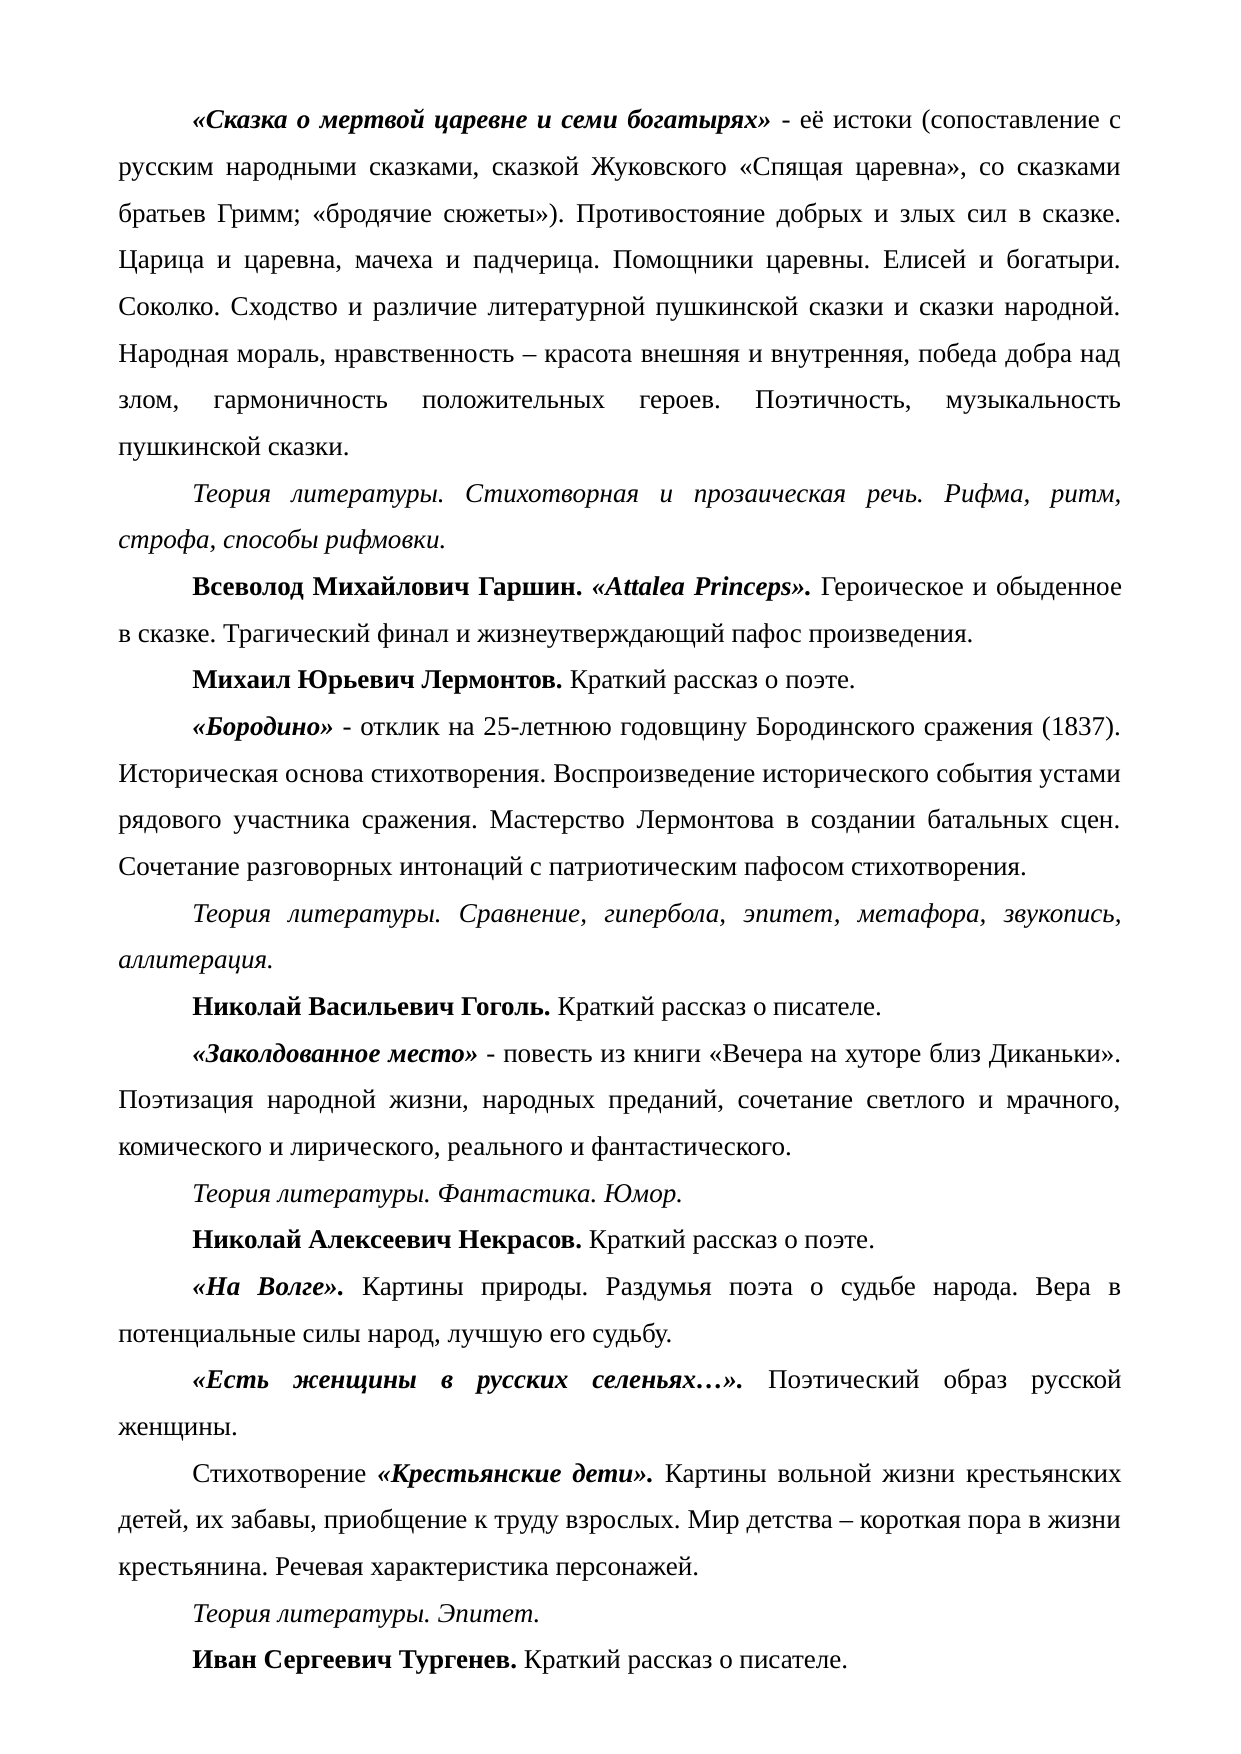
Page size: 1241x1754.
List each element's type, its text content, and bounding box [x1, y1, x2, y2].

text Николай Васильевич Гоголь. Краткий рассказ о писателе. [118, 990, 1122, 1021]
text Михаил Юрьевич Лермонтов. Краткий рассказ о поэте. [118, 663, 1122, 694]
text Теория литературы. Эпитет. [118, 1597, 1122, 1628]
text Теория литературы. Фантастика. Юмор. [118, 1177, 1122, 1208]
text «Сказка о мертвой царевне и семи богатырях» - её истоки (сопоставление с русским народными сказками, сказкой Жуковского «Спящая царевна», со сказками братьев Гримм; «бродячие сюжеты»). Противостояние добрых и злых сил в сказке. Царица и царевна, мачеха и падчерица. Помощники царевны. Елисей и богатыри. Соколко. Сходство и различие литературной пушкинской сказки и сказки народной. Народная мораль, нравственность – красота внешняя и внутренняя, победа добра над злом, гармоничность положительных героев. Поэтичность, музыкальность пушкинской сказки. [118, 103, 1122, 461]
text «Заколдованное место» - повесть из книги «Вечера на хуторе близ Диканьки». Поэтизация народной жизни, народных преданий, сочетание светлого и мрачного, комического и лирического, реального и фантастического. [118, 1037, 1122, 1161]
text Теория литературы. Сравнение, гипербола, эпитет, метафора, звукопись, аллитерация. [118, 897, 1122, 974]
text Стихотворение «Крестьянские дети». Картины вольной жизни крестьянских детей, их забавы, приобщение к труду взрослых. Мир детства – короткая пора в жизни крестьянина. Речевая характеристика персонажей. [118, 1457, 1122, 1581]
text «Бородино» - отклик на 25-летнюю годовщину Бородинского сражения (1837). Историческая основа стихотворения. Воспроизведение исторического события устами рядового участника сражения. Мастерство Лермонтова в создании батальных сцен. Сочетание разговорных интонаций с патриотическим пафосом стихотворения. [118, 710, 1122, 881]
text «На Волге». Картины природы. Раздумья поэта о судьбе народа. Вера в потенциальные силы народ, лучшую его судьбу. [118, 1270, 1122, 1348]
text Иван Сергеевич Тургенев. Краткий рассказ о писателе. [118, 1643, 1122, 1674]
text Николай Алексеевич Некрасов. Краткий рассказ о поэте. [118, 1223, 1122, 1254]
text Теория литературы. Стихотворная и прозаическая речь. Рифма, ритм, строфа, способы рифмовки. [118, 477, 1122, 554]
text Всеволод Михайлович Гаршин. «Attalea Princeps». Героическое и обыденное в сказке. Трагический финал и жизнеутверждающий пафос произведения. [118, 570, 1122, 648]
text «Есть женщины в русских селеньях…». Поэтический образ русской женщины. [118, 1363, 1122, 1441]
